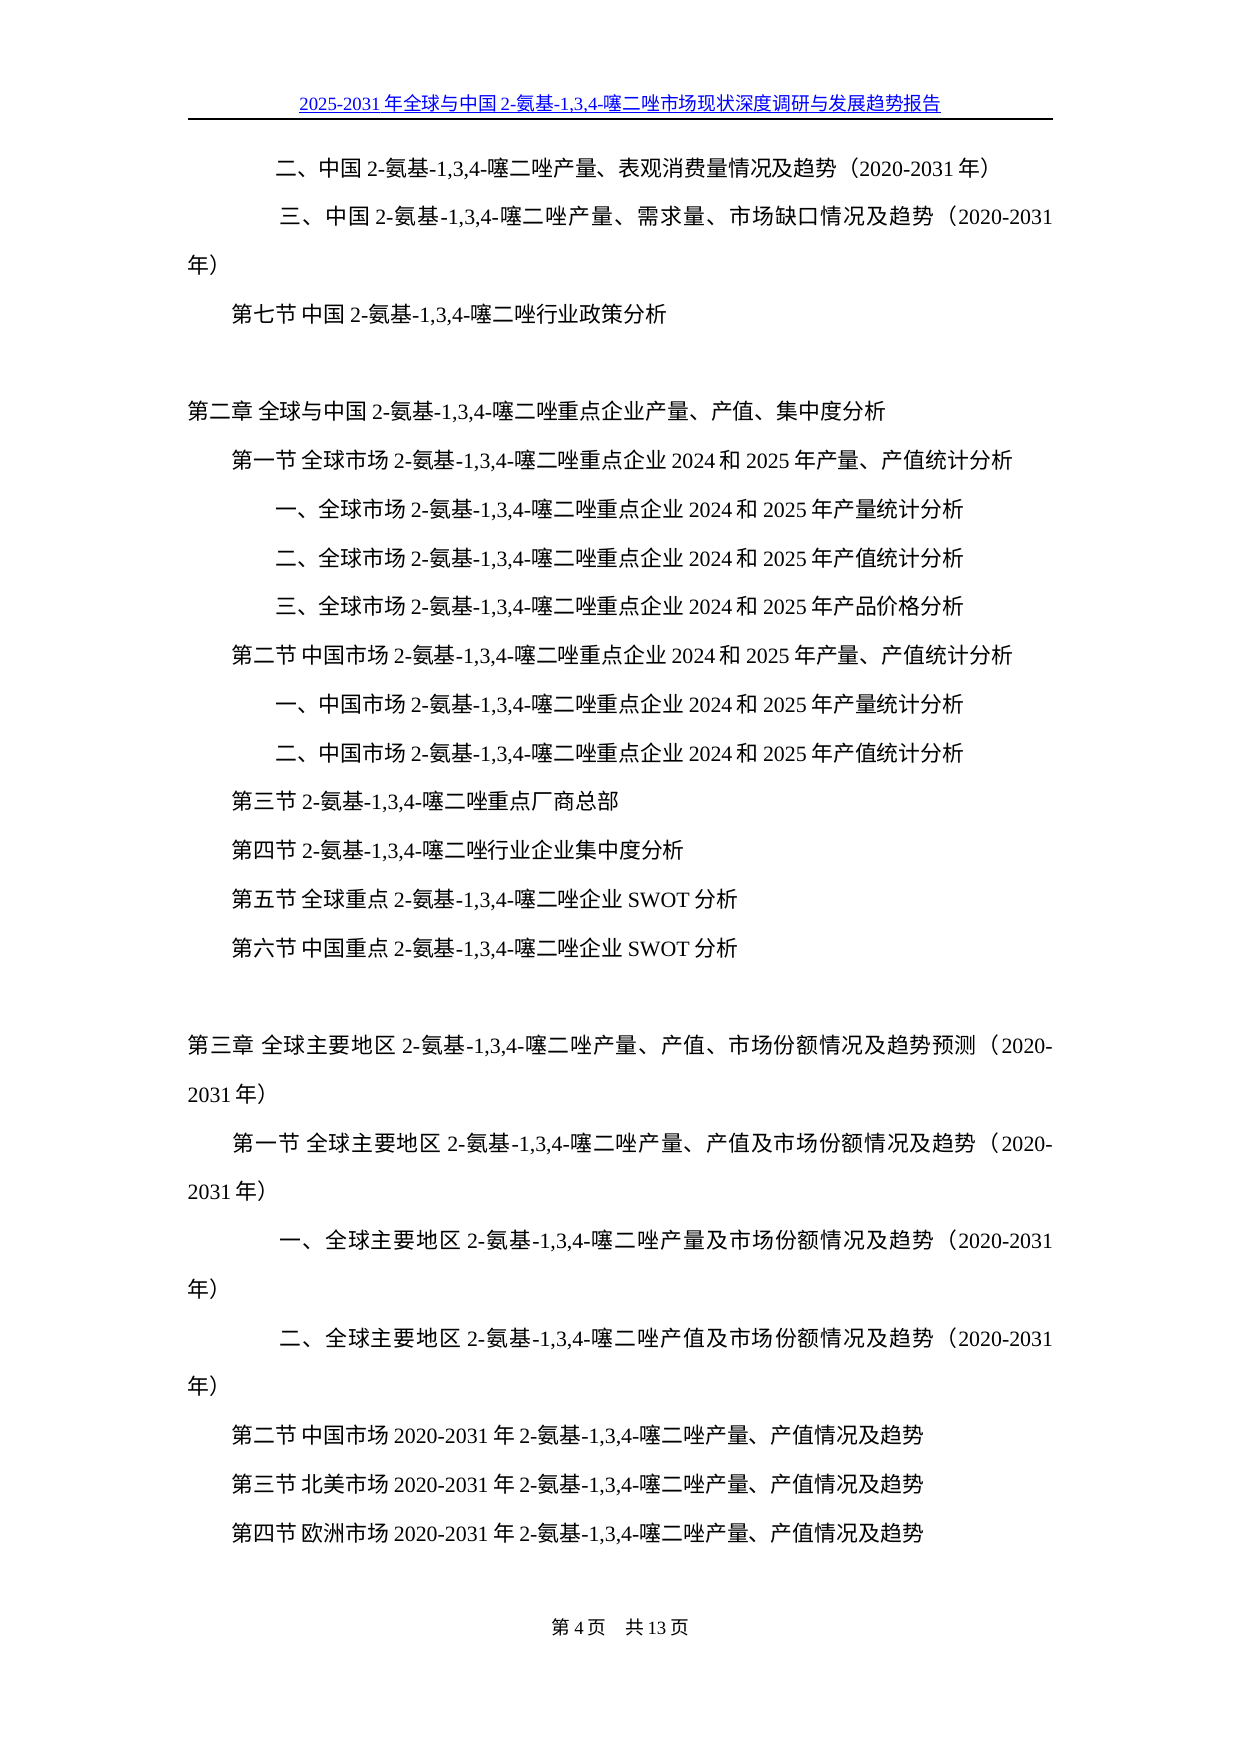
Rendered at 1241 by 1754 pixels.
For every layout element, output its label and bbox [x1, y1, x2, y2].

text [187, 150, 1053, 1548]
